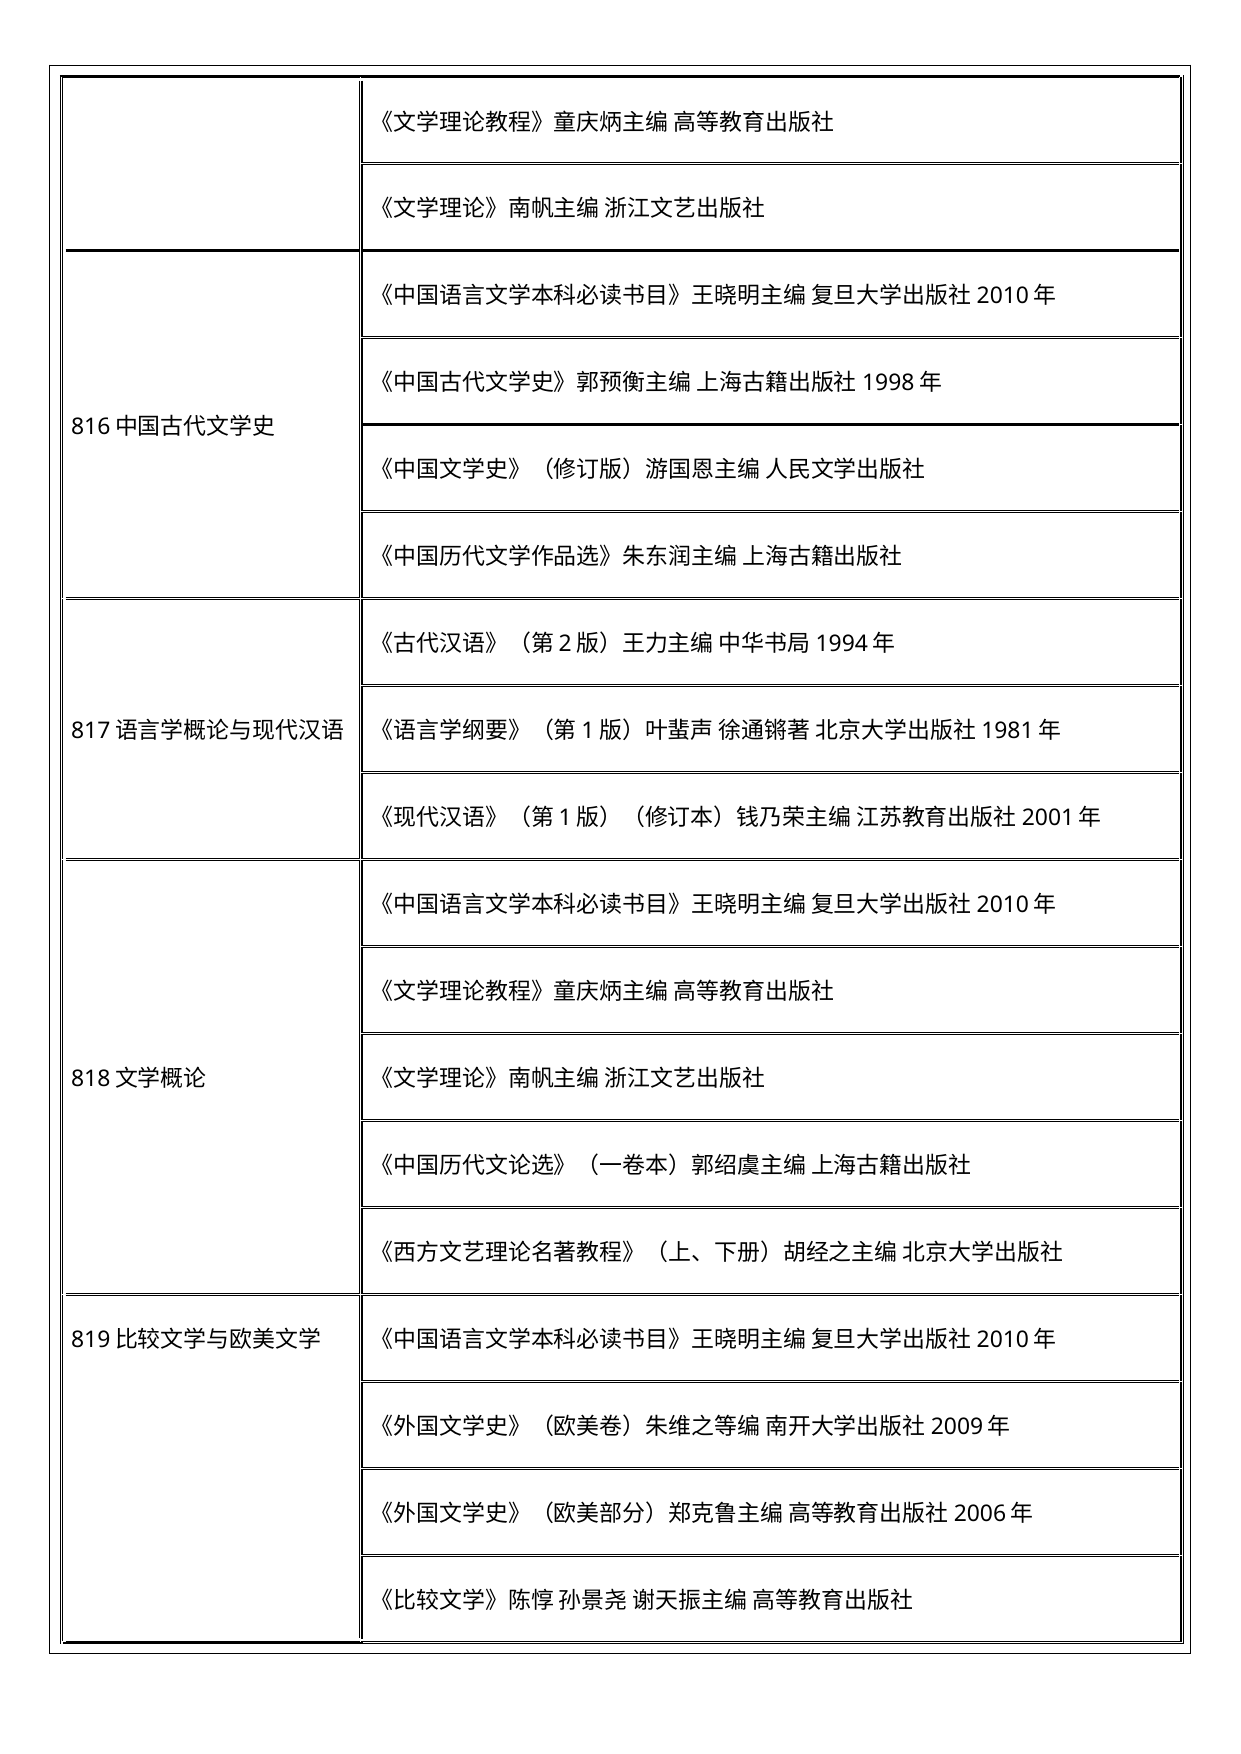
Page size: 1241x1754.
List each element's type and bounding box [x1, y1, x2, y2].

table_cell [50, 66, 1190, 1653]
